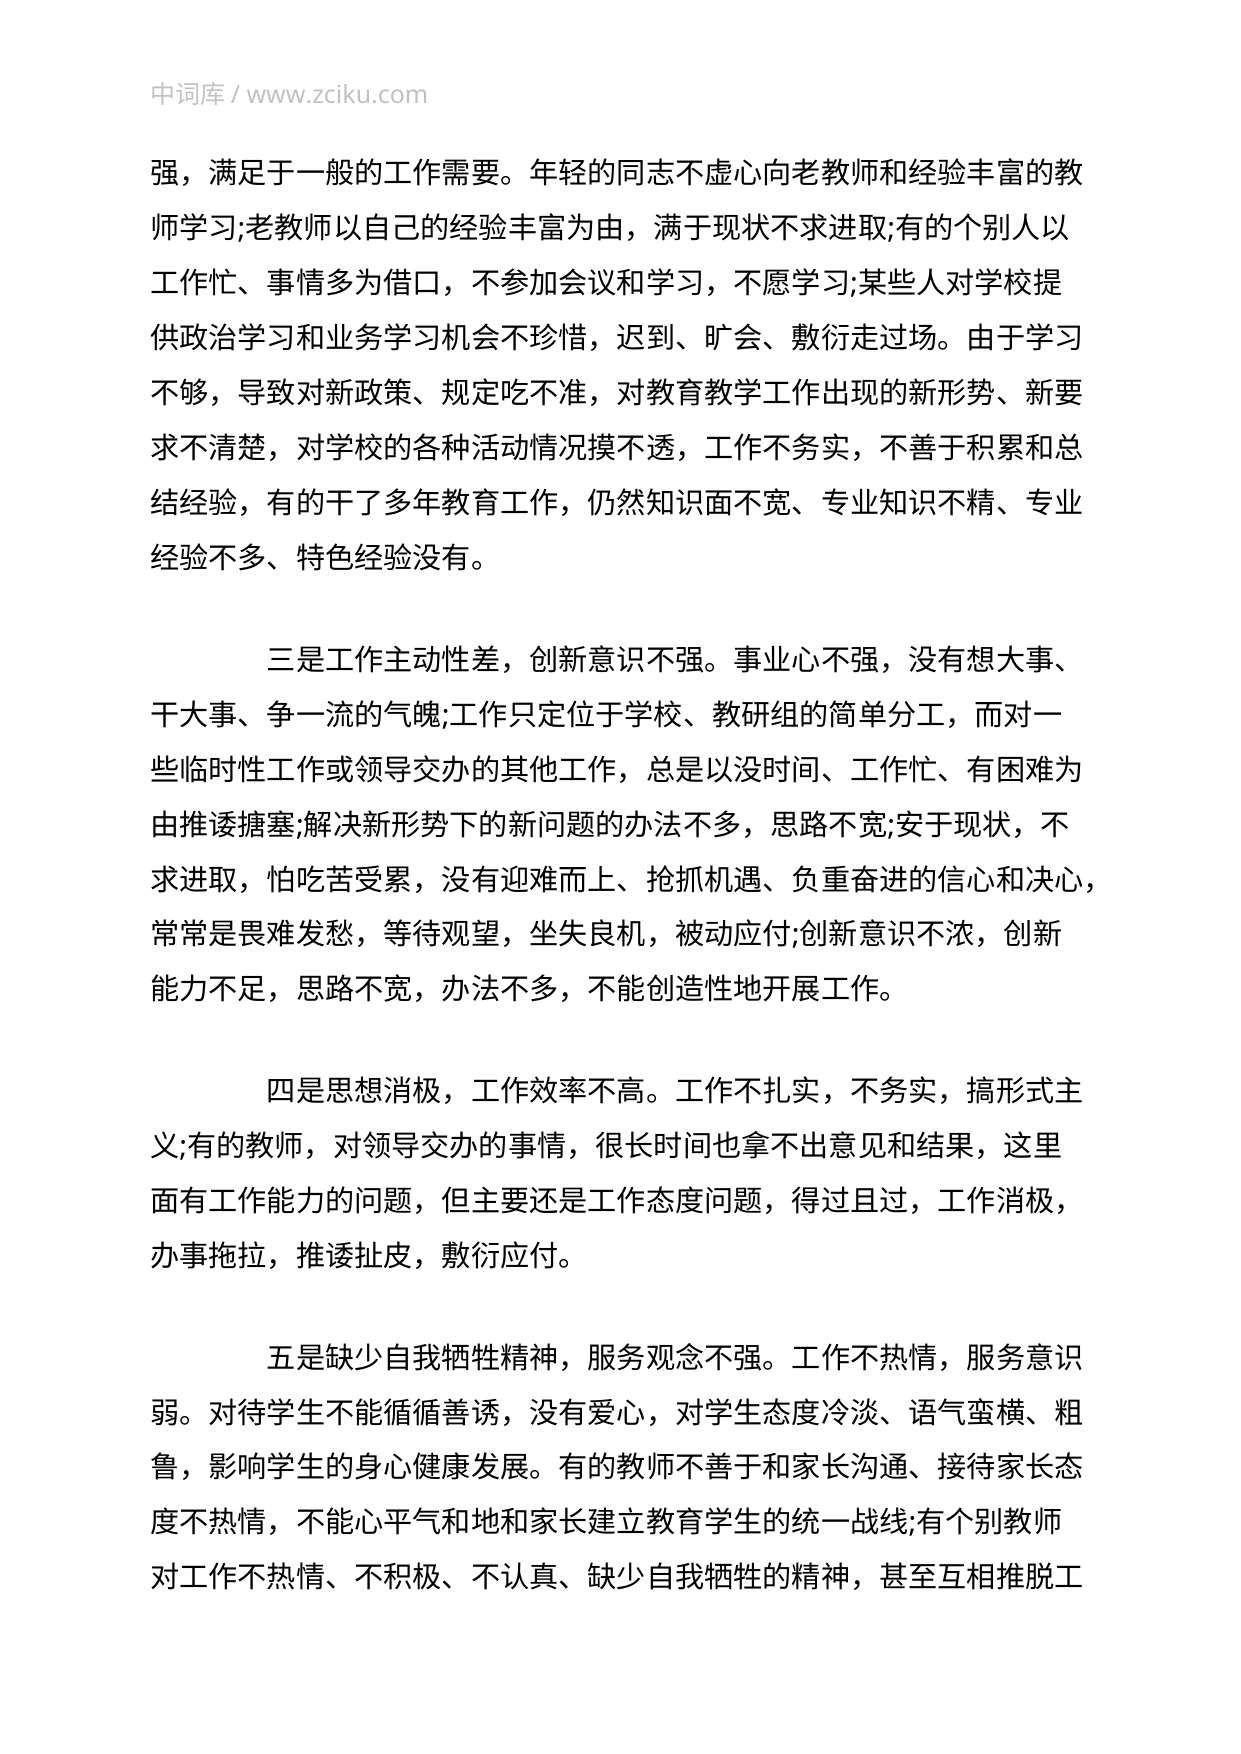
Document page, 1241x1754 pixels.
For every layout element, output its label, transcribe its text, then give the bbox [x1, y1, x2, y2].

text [150, 150, 1090, 577]
text 三是工作主动性差，创新意识不强。事业心不强，没有想大事、干大事、争一流的气魄;工作只定位于学校、教研组的简单分工，而对一些临时性工作或领导交办的其他工作，总是以没时间、工作忙、有困难为由推诿搪塞;解决新形势下的新问题的办法不多，思路不宽;安于现状，不求进取，怕吃苦受累，没有迎难而上、抢抓机遇、负重奋进的信心和决心，常常是畏难发愁，等待观望，坐失良机，被动应付;创新意识不浓，创新能力不足，思路不宽，办法不多，不能创造性地开展工作。 [150, 636, 1090, 1008]
text 四是思想消极，工作效率不高。工作不扎实，不务实，搞形式主义;有的教师，对领导交办的事情，很长时间也拿不出意见和结果，这里面有工作能力的问题，但主要还是工作态度问题，得过且过，工作消极，办事拖拉，推诿扯皮，敷衍应付。 [150, 1068, 1090, 1275]
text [150, 1334, 1090, 1596]
